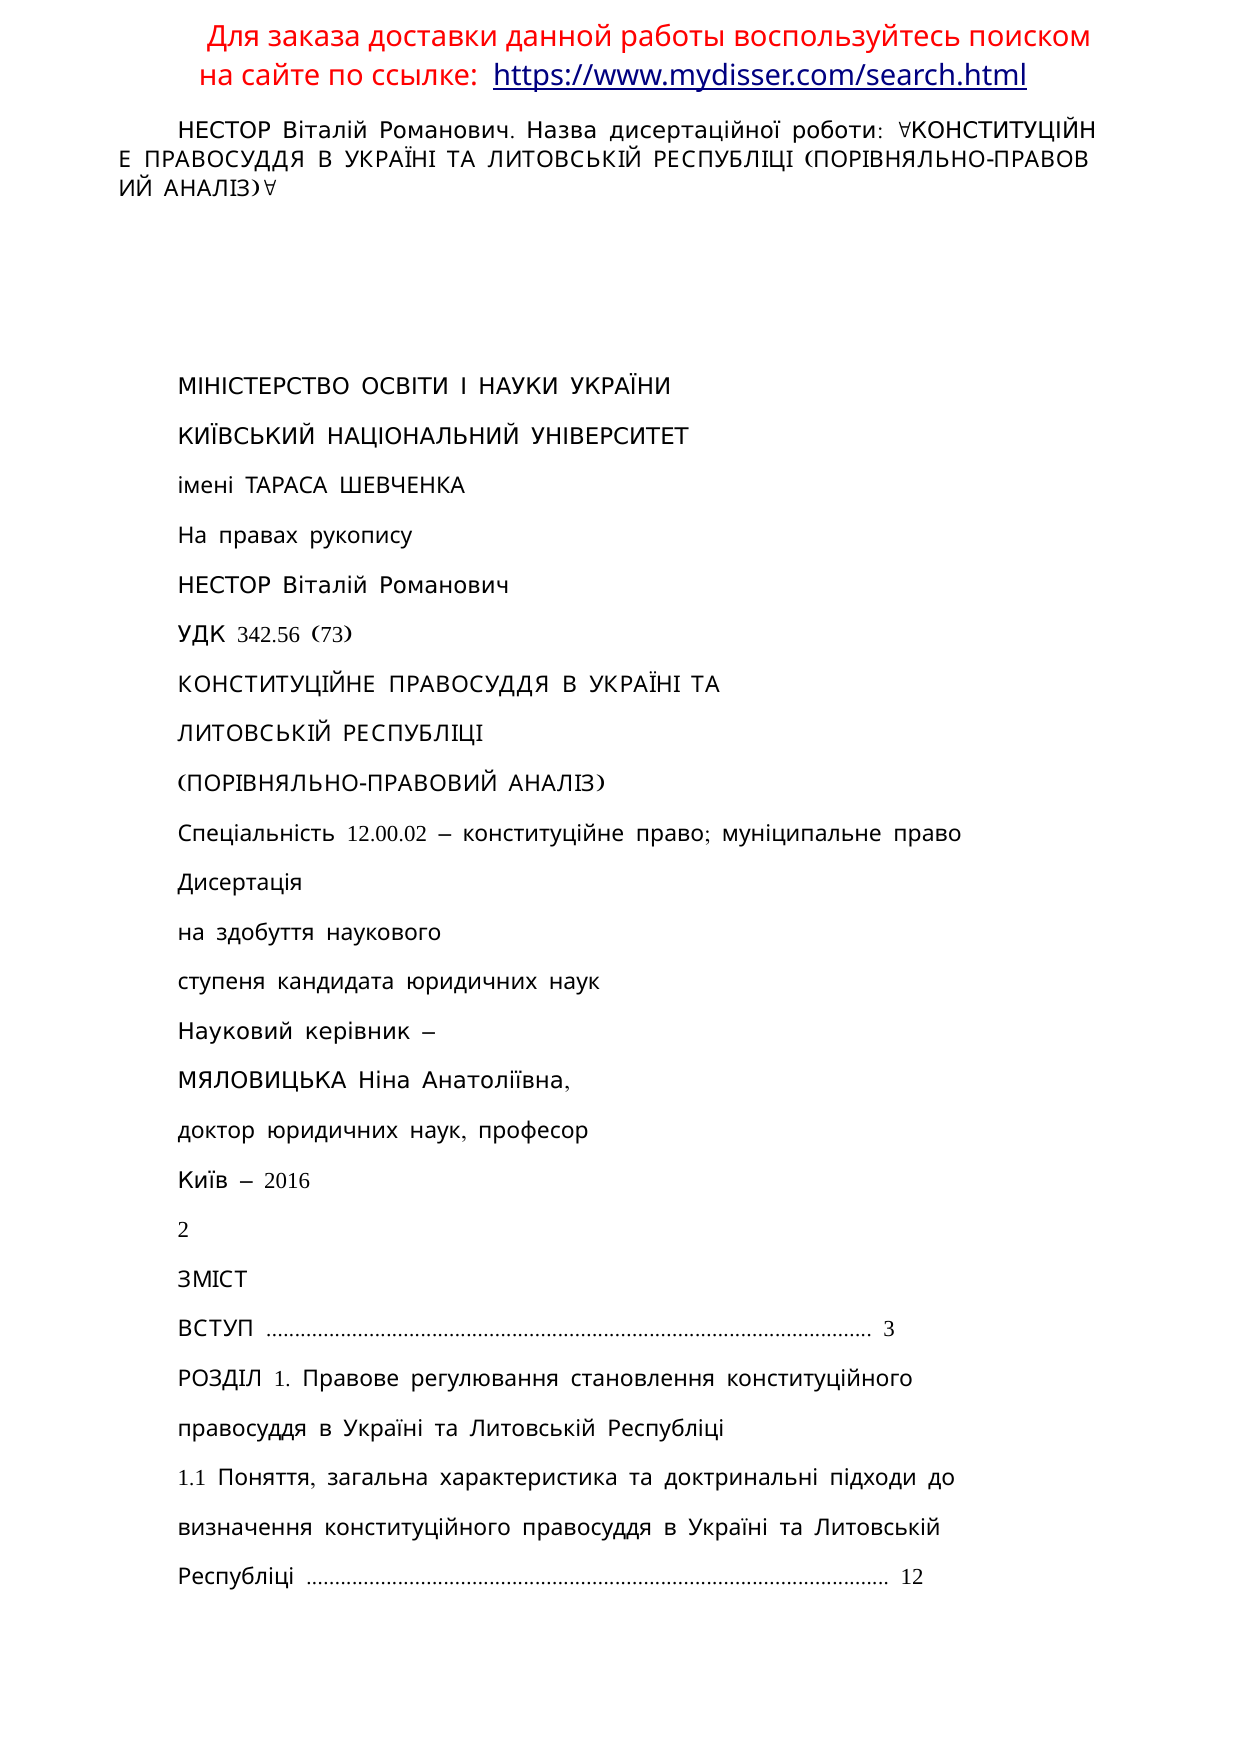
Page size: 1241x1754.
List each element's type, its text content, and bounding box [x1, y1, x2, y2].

text Науковийкерівник– [118, 1015, 1107, 1044]
text НЕСТОРВіталійРоманович [118, 569, 1107, 598]
text Київ– [118, 1164, 1107, 1193]
text Дисертація [118, 867, 1107, 895]
text УДК [118, 619, 1107, 647]
text визначенняконституційногоправосуддявУкраїнітаЛитовській [118, 1511, 1107, 1540]
text ступенякандидатаюридичнихнаук [118, 966, 1107, 994]
text ВСТУП [118, 1313, 1107, 1342]
text КОНСТИТУЦІЙНЕПРАВОСУДДЯВУКРАЇНІТА [118, 668, 1107, 697]
text ЛИТОВСЬКІЙРЕСПУБЛІЦІ [118, 718, 1107, 747]
text правосуддявУкраїнітаЛитовськійРеспубліці [118, 1412, 1107, 1441]
text  [118, 1214, 1107, 1242]
text ЗМІСТ [118, 1263, 1107, 1292]
text іменіТАРАСАШЕВЧЕНКА [118, 470, 1107, 499]
text Спеціальність–конституційнеправомуніципальнеправо [118, 817, 1107, 846]
text КИЇВСЬКИЙНАЦІОНАЛЬНИЙУНІВЕРСИТЕТ [118, 420, 1107, 449]
text Республіці [118, 1561, 1107, 1589]
text ПОРІВНЯЛЬНОПРАВОВИЙАНАЛІЗ [118, 767, 1107, 796]
text РОЗДІЛПравоверегулюваннястановленняконституційного [118, 1362, 1107, 1391]
text НЕСТОРВіталійРомановичНазвадисертаційноїроботиКОНСТИТУЦІЙНЕПРАВОСУДДЯВУКРАЇНІТАЛИТОВСЬКІЙРЕСПУБЛІЦІПОРІВНЯЛЬНОПРАВОВИЙАНАЛІЗ [118, 115, 1107, 201]
text докторюридичнихнаукпрофесор [118, 1114, 1107, 1143]
text наздобуттянаукового [118, 916, 1107, 945]
text Поняттязагальнахарактеристикатадоктринальніпідходидо [118, 1462, 1107, 1490]
text Направахрукопису [118, 519, 1107, 548]
text МІНІСТЕРСТВООСВІТИІНАУКИУКРАЇНИ [118, 371, 1107, 399]
text МЯЛОВИЦЬКАНінаАнатоліївна [118, 1065, 1107, 1094]
